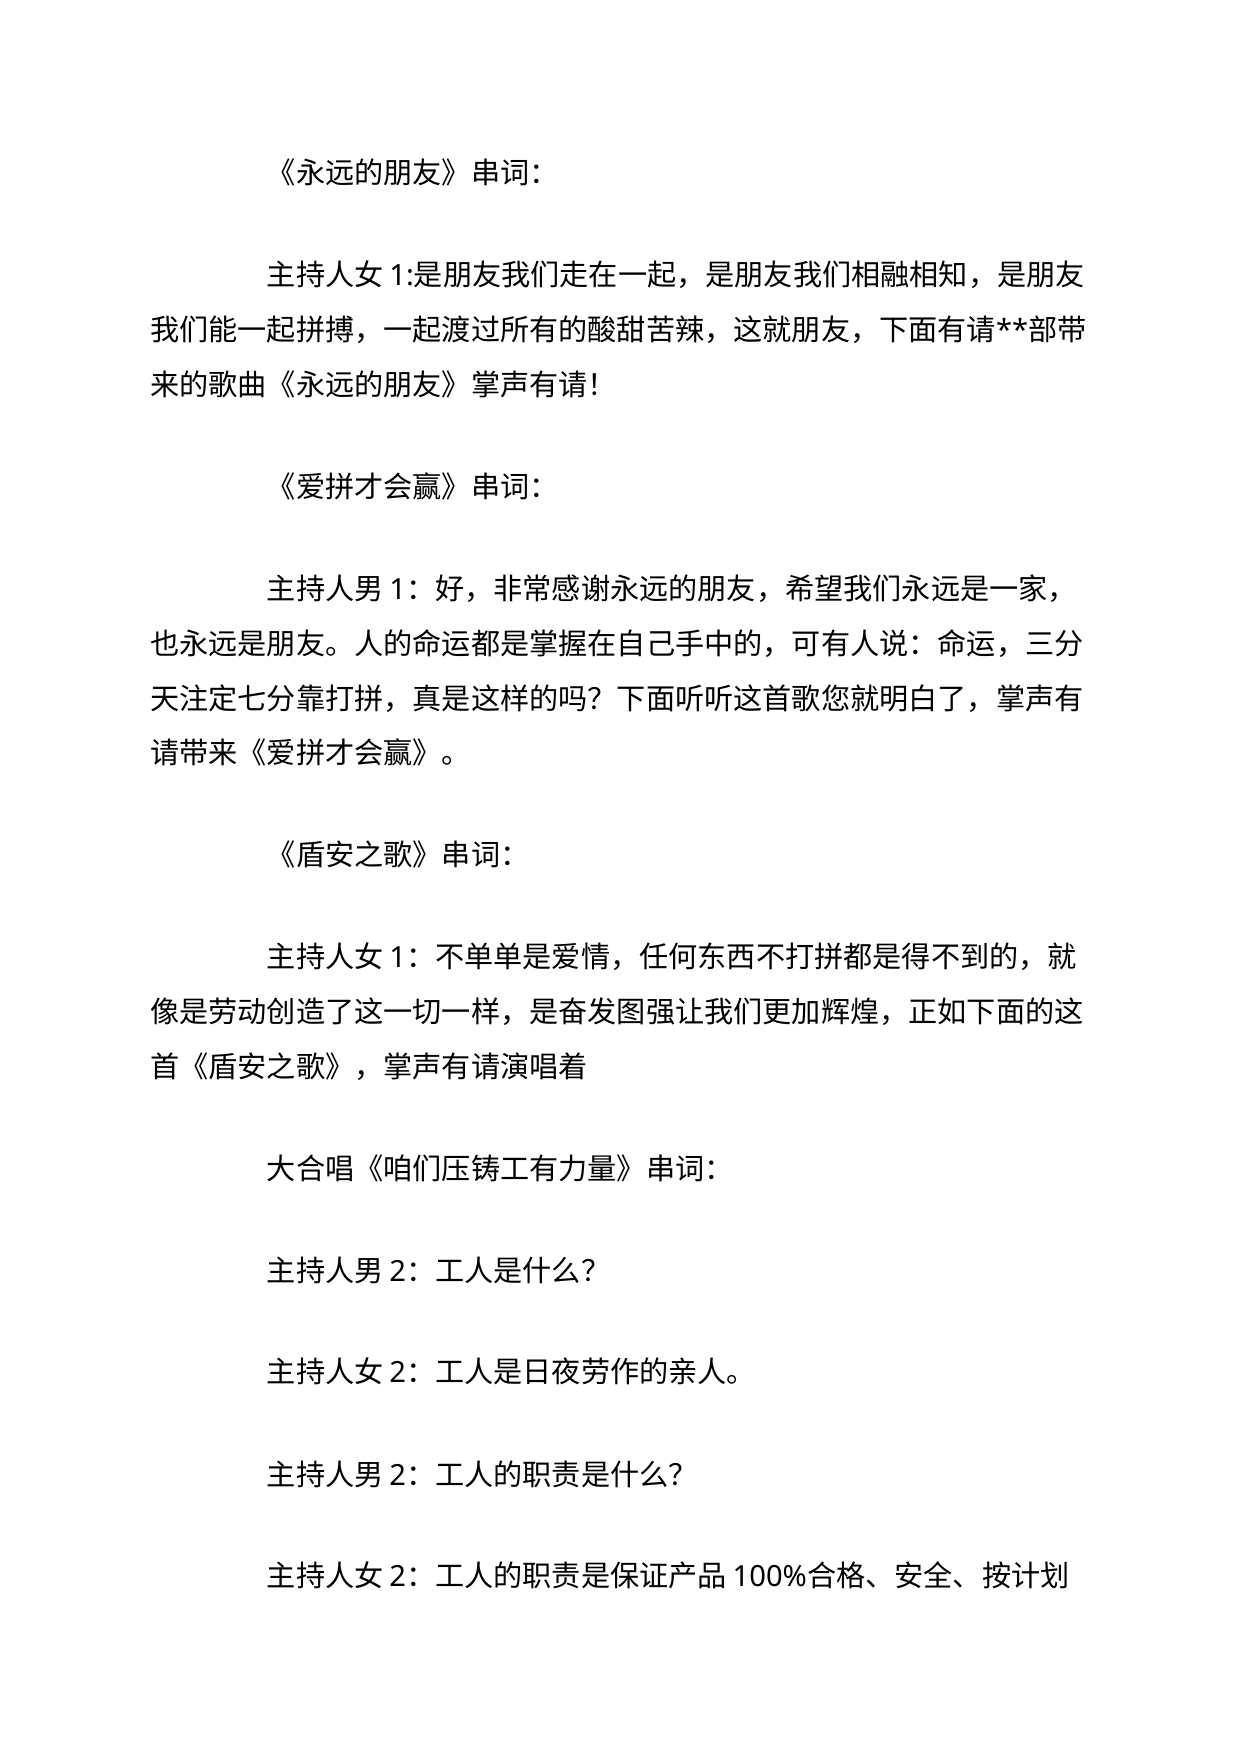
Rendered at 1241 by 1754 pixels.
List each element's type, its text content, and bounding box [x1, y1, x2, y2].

text 主持人男2：工人是什么？ [150, 1247, 1090, 1289]
text 主持人男1：好，非常感谢永远的朋友，希望我们永远是一家，也永远是朋友。人的命运都是掌握在自己手中的，可有人说：命运，三分天注定七分靠打拼，真是这样的吗？下面听听这首歌您就明白了，掌声有请带来《爱拼才会赢》。 [150, 565, 1090, 772]
text 《盾安之歌》串词： [150, 832, 1090, 874]
text 主持人女2：工人是日夜劳作的亲人。 [150, 1349, 1090, 1391]
text 主持人女1:是朋友我们走在一起，是朋友我们相融相知，是朋友我们能一起拼搏，一起渡过所有的酸甜苦辣，这就朋友，下面有请**部带来的歌曲《永远的朋友》掌声有请！ [150, 252, 1090, 404]
text 主持人男2：工人的职责是什么？ [150, 1451, 1090, 1493]
text 《爱拼才会赢》串词： [150, 463, 1090, 506]
text 《永远的朋友》串词： [150, 150, 1090, 192]
text 大合唱《咱们压铸工有力量》串词： [150, 1145, 1090, 1188]
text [150, 1553, 1090, 1595]
text 主持人女1：不单单是爱情，任何东西不打拼都是得不到的，就像是劳动创造了这一切一样，是奋发图强让我们更加辉煌，正如下面的这首《盾安之歌》，掌声有请演唱着 [150, 934, 1090, 1086]
